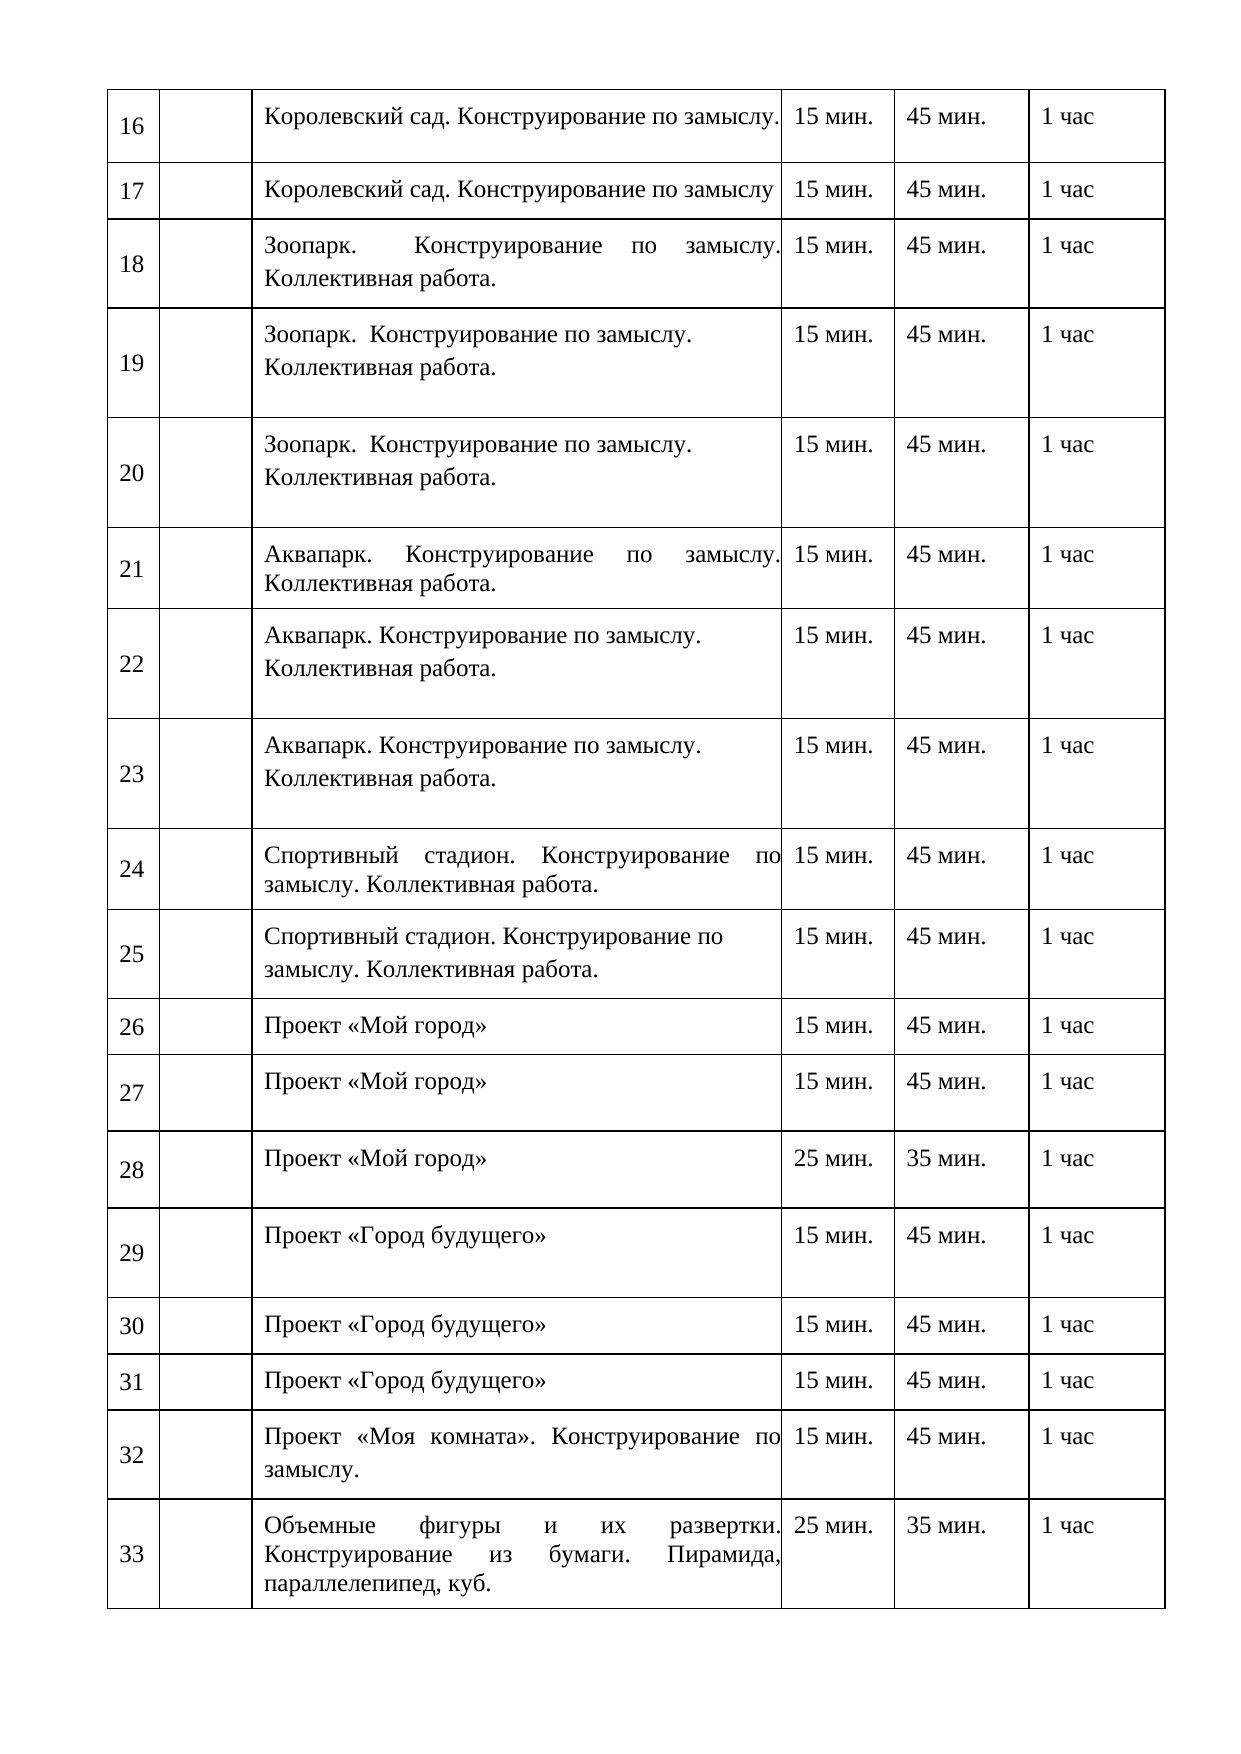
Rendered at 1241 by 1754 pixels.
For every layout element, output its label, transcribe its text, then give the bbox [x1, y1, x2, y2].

table_cell 27 [108, 1055, 159, 1130]
table_cell Зоопарк. Конструирование по замыслу. Коллективная работа. [253, 220, 781, 307]
table_cell 17 [108, 163, 159, 218]
table_cell 31 [108, 1355, 159, 1409]
table_cell 1 час [1030, 910, 1164, 997]
table_cell 1 час [1030, 309, 1164, 417]
table_cell [160, 1500, 251, 1608]
table_cell [160, 829, 251, 908]
table_cell 25 мин. [782, 1132, 894, 1207]
table_cell 1 час [1030, 418, 1164, 527]
table_cell 15 мин. [782, 609, 894, 718]
table_cell [160, 910, 251, 997]
table_cell 22 [108, 609, 159, 718]
table_cell 45 мин. [895, 999, 1028, 1053]
table_cell 1 час [1030, 999, 1164, 1053]
table_cell 15 мин. [782, 1355, 894, 1409]
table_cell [253, 1500, 781, 1608]
table_cell 15 мин. [782, 1298, 894, 1353]
table_cell 15 мин. [782, 220, 894, 307]
table_cell Аквапарк. Конструирование по замыслу. Коллективная работа. [253, 528, 781, 608]
table_cell [160, 90, 251, 161]
table_cell [160, 1055, 251, 1130]
table_cell 32 [108, 1411, 159, 1498]
table_cell Королевский сад. Конструирование по замыслу. [253, 90, 781, 161]
table_cell Зоопарк. Конструирование по замыслу. Коллективная работа. [253, 309, 781, 417]
table_cell 15 мин. [782, 829, 894, 908]
table_cell 19 [108, 309, 159, 417]
table_cell 45 мин. [895, 1055, 1028, 1130]
table_cell 15 мин. [782, 163, 894, 218]
table_cell 16 [108, 90, 159, 161]
table_cell 20 [108, 418, 159, 527]
table_cell 26 [108, 999, 159, 1053]
table_cell 33 [108, 1500, 159, 1608]
table_cell Зоопарк. Конструирование по замыслу. Коллективная работа. [253, 418, 781, 527]
table_cell 45 мин. [895, 90, 1028, 161]
table_cell Проект «Мой город» [253, 999, 781, 1053]
table_cell Королевский сад. Конструирование по замыслу [253, 163, 781, 218]
table_cell 30 [108, 1298, 159, 1353]
table_cell 15 мин. [782, 418, 894, 527]
table_cell [160, 528, 251, 608]
table_cell 35 мин. [895, 1500, 1028, 1608]
table_cell 15 мин. [782, 528, 894, 608]
table_cell 24 [108, 829, 159, 908]
table_cell Проект «Мой город» [253, 1132, 781, 1207]
table_cell 45 мин. [895, 1209, 1028, 1297]
table_cell 45 мин. [895, 1298, 1028, 1353]
table_cell [160, 1132, 251, 1207]
table_cell Проект «Город будущего» [253, 1355, 781, 1409]
table_cell 45 мин. [895, 418, 1028, 527]
table_cell 1 час [1030, 1355, 1164, 1409]
table_cell 15 мин. [782, 90, 894, 161]
table_cell Проект «Город будущего» [253, 1209, 781, 1297]
table_cell 45 мин. [895, 719, 1028, 827]
table_cell 15 мин. [782, 1055, 894, 1130]
table_cell Проект «Город будущего» [253, 1298, 781, 1353]
table_cell 29 [108, 1209, 159, 1297]
table_cell [160, 719, 251, 827]
table_cell [160, 220, 251, 307]
table_cell 23 [108, 719, 159, 827]
table_cell 35 мин. [895, 1132, 1028, 1207]
table_cell 1 час [1030, 609, 1164, 718]
table_cell 45 мин. [895, 1355, 1028, 1409]
table_cell 25 [108, 910, 159, 997]
table_cell 45 мин. [895, 163, 1028, 218]
table_cell Спортивный стадион. Конструирование по замыслу. Коллективная работа. [253, 829, 781, 908]
table_cell Аквапарк. Конструирование по замыслу. Коллективная работа. [253, 719, 781, 827]
table_cell 45 мин. [895, 528, 1028, 608]
table_cell [160, 418, 251, 527]
table_cell [160, 309, 251, 417]
table_cell Проект «Мой город» [253, 1055, 781, 1130]
table_cell 1 час [1030, 1411, 1164, 1498]
table_cell 45 мин. [895, 829, 1028, 908]
table_cell 1 час [1030, 1055, 1164, 1130]
table_cell [160, 609, 251, 718]
table_cell 1 час [1030, 1500, 1164, 1608]
table_cell 28 [108, 1132, 159, 1207]
table_cell 45 мин. [895, 309, 1028, 417]
table_cell [160, 163, 251, 218]
table_cell 1 час [1030, 1209, 1164, 1297]
table_cell [160, 1209, 251, 1297]
table_cell 21 [108, 528, 159, 608]
table_cell 18 [108, 220, 159, 307]
table_cell [160, 1355, 251, 1409]
table_cell 1 час [1030, 220, 1164, 307]
table_cell 15 мин. [782, 910, 894, 997]
table_cell 1 час [1030, 1298, 1164, 1353]
table_cell Проект «Моя комната». Конструирование по замыслу. [253, 1411, 781, 1498]
table_cell 15 мин. [782, 719, 894, 827]
table_cell 15 мин. [782, 1209, 894, 1297]
table_cell 1 час [1030, 829, 1164, 908]
table_cell 1 час [1030, 528, 1164, 608]
table_cell 1 час [1030, 90, 1164, 161]
table_cell 1 час [1030, 163, 1164, 218]
table_cell [160, 999, 251, 1053]
table_cell 1 час [1030, 719, 1164, 827]
table_cell 25 мин. [782, 1500, 894, 1608]
table_cell [160, 1411, 251, 1498]
table_cell Спортивный стадион. Конструирование по замыслу. Коллективная работа. [253, 910, 781, 997]
table_cell 15 мин. [782, 1411, 894, 1498]
table_cell 1 час [1030, 1132, 1164, 1207]
table_cell 45 мин. [895, 609, 1028, 718]
table_cell Аквапарк. Конструирование по замыслу. Коллективная работа. [253, 609, 781, 718]
table_cell 45 мин. [895, 1411, 1028, 1498]
table_cell 15 мин. [782, 999, 894, 1053]
table_cell 15 мин. [782, 309, 894, 417]
table_cell 45 мин. [895, 910, 1028, 997]
table_cell [160, 1298, 251, 1353]
table_cell 45 мин. [895, 220, 1028, 307]
